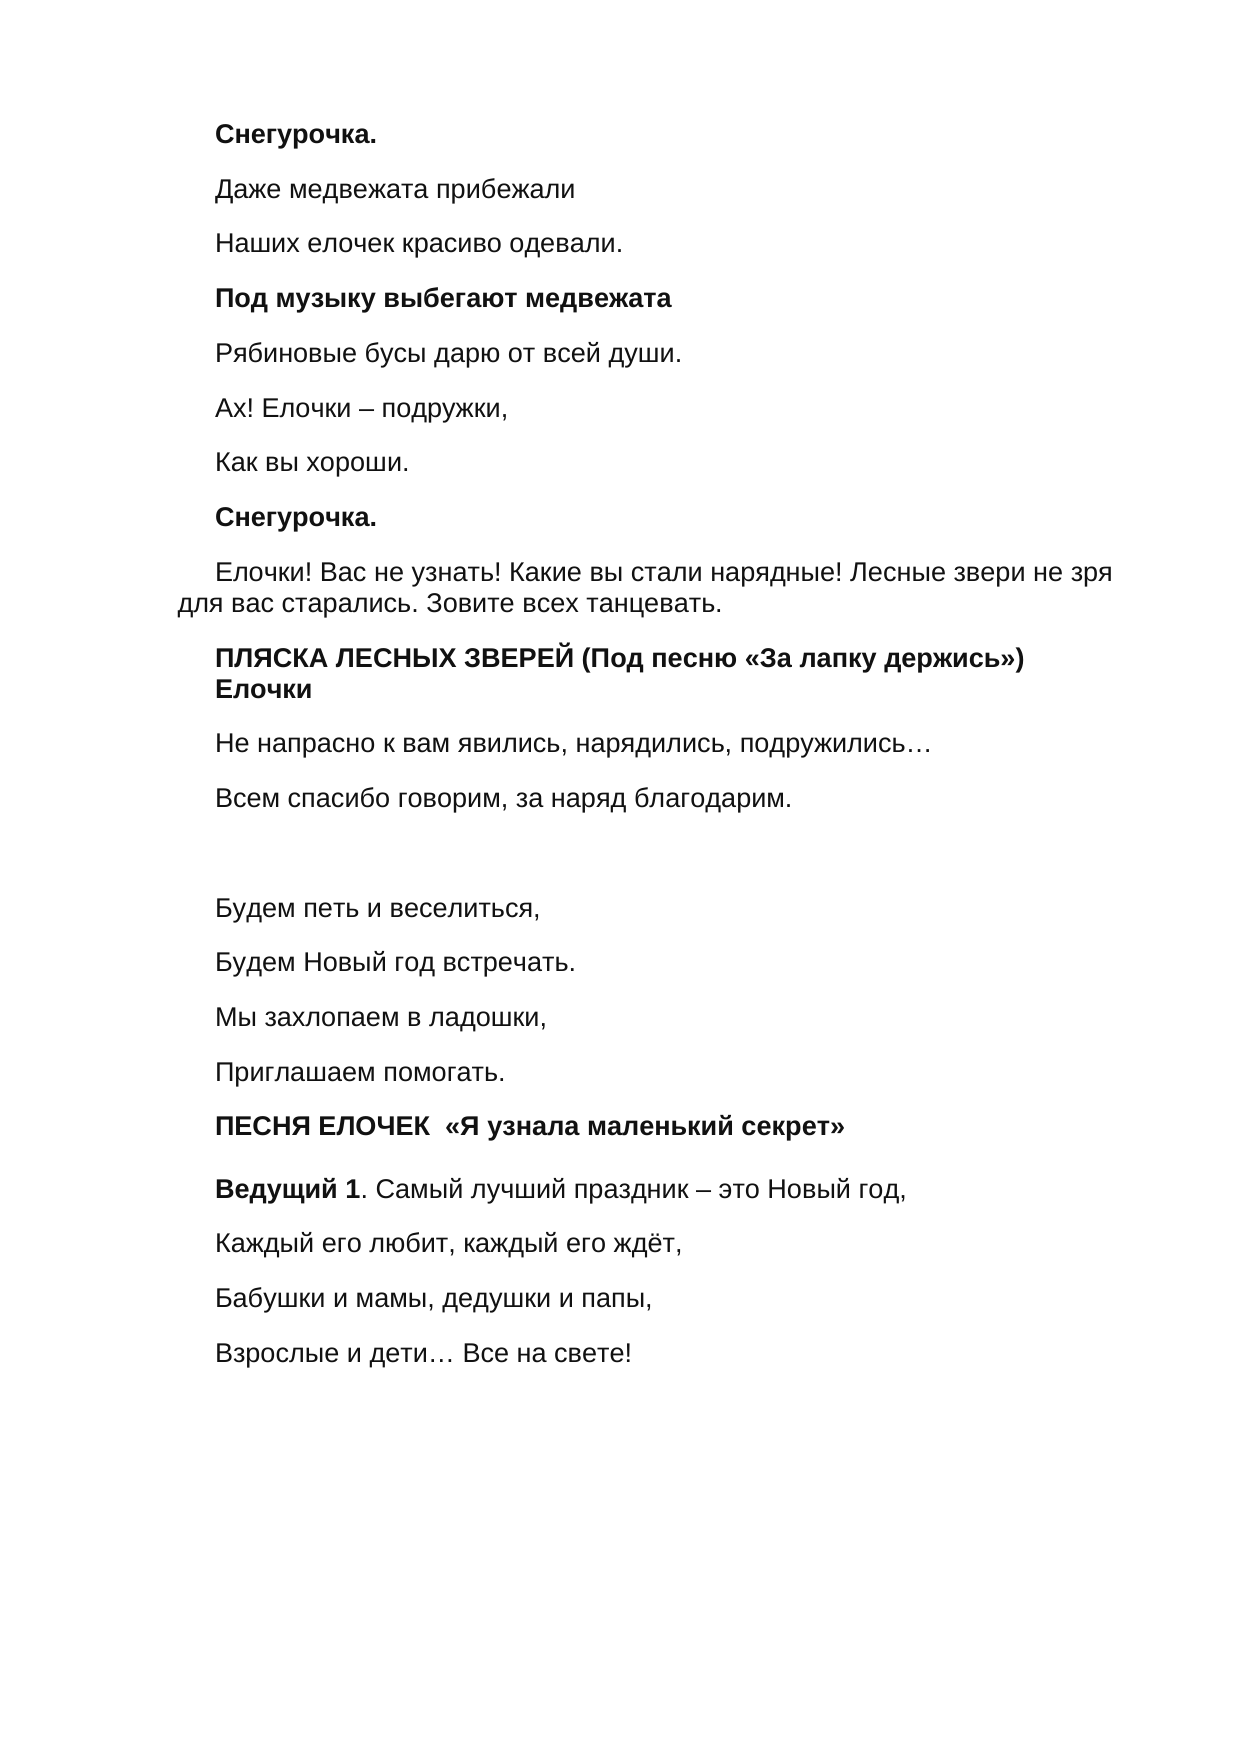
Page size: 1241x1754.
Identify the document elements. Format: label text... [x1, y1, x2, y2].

text Будем Новый год встречать. [177, 946, 1152, 977]
text Каждый его любит, каждый его ждёт, [177, 1227, 1152, 1259]
text Ах! Елочки – подружки, [177, 392, 1152, 423]
text Ведущий 1. Самый лучший праздник – это Новый год, [177, 1173, 1152, 1204]
text Елочки [177, 673, 1152, 704]
text Елочки! Вас не узнать! Какие вы стали нарядные! Лесные звери не зря для вас старались. Зовите всех танцевать. [177, 556, 1152, 618]
text Всем спасибо говорим, за наряд благодарим. [177, 782, 1152, 813]
text Бабушки и мамы, дедушки и папы, [177, 1282, 1152, 1313]
text ПЕСНЯ ЕЛОЧЕК «Я узнала маленький секрет» [177, 1110, 1152, 1142]
text Под музыку выбегают медвежата [177, 282, 1152, 313]
text Даже медвежата прибежали [177, 173, 1152, 204]
text Как вы хороши. [177, 446, 1152, 477]
text Взрослые и дети… Все на свете! [177, 1337, 1152, 1368]
text Рябиновые бусы дарю от всей души. [177, 337, 1152, 368]
text Приглашаем помогать. [177, 1056, 1152, 1087]
text Наших елочек красиво одевали. [177, 227, 1152, 259]
text Мы захлопаем в ладошки, [177, 1001, 1152, 1032]
text Не напрасно к вам явились, нарядились, подружились… [177, 727, 1152, 759]
text Будем петь и веселиться, [177, 892, 1152, 923]
text ПЛЯСКА ЛЕСНЫХ ЗВЕРЕЙ (Под песню «За лапку держись») [177, 642, 1152, 673]
text Снегурочка. [177, 118, 1152, 149]
text Снегурочка. [177, 501, 1152, 532]
